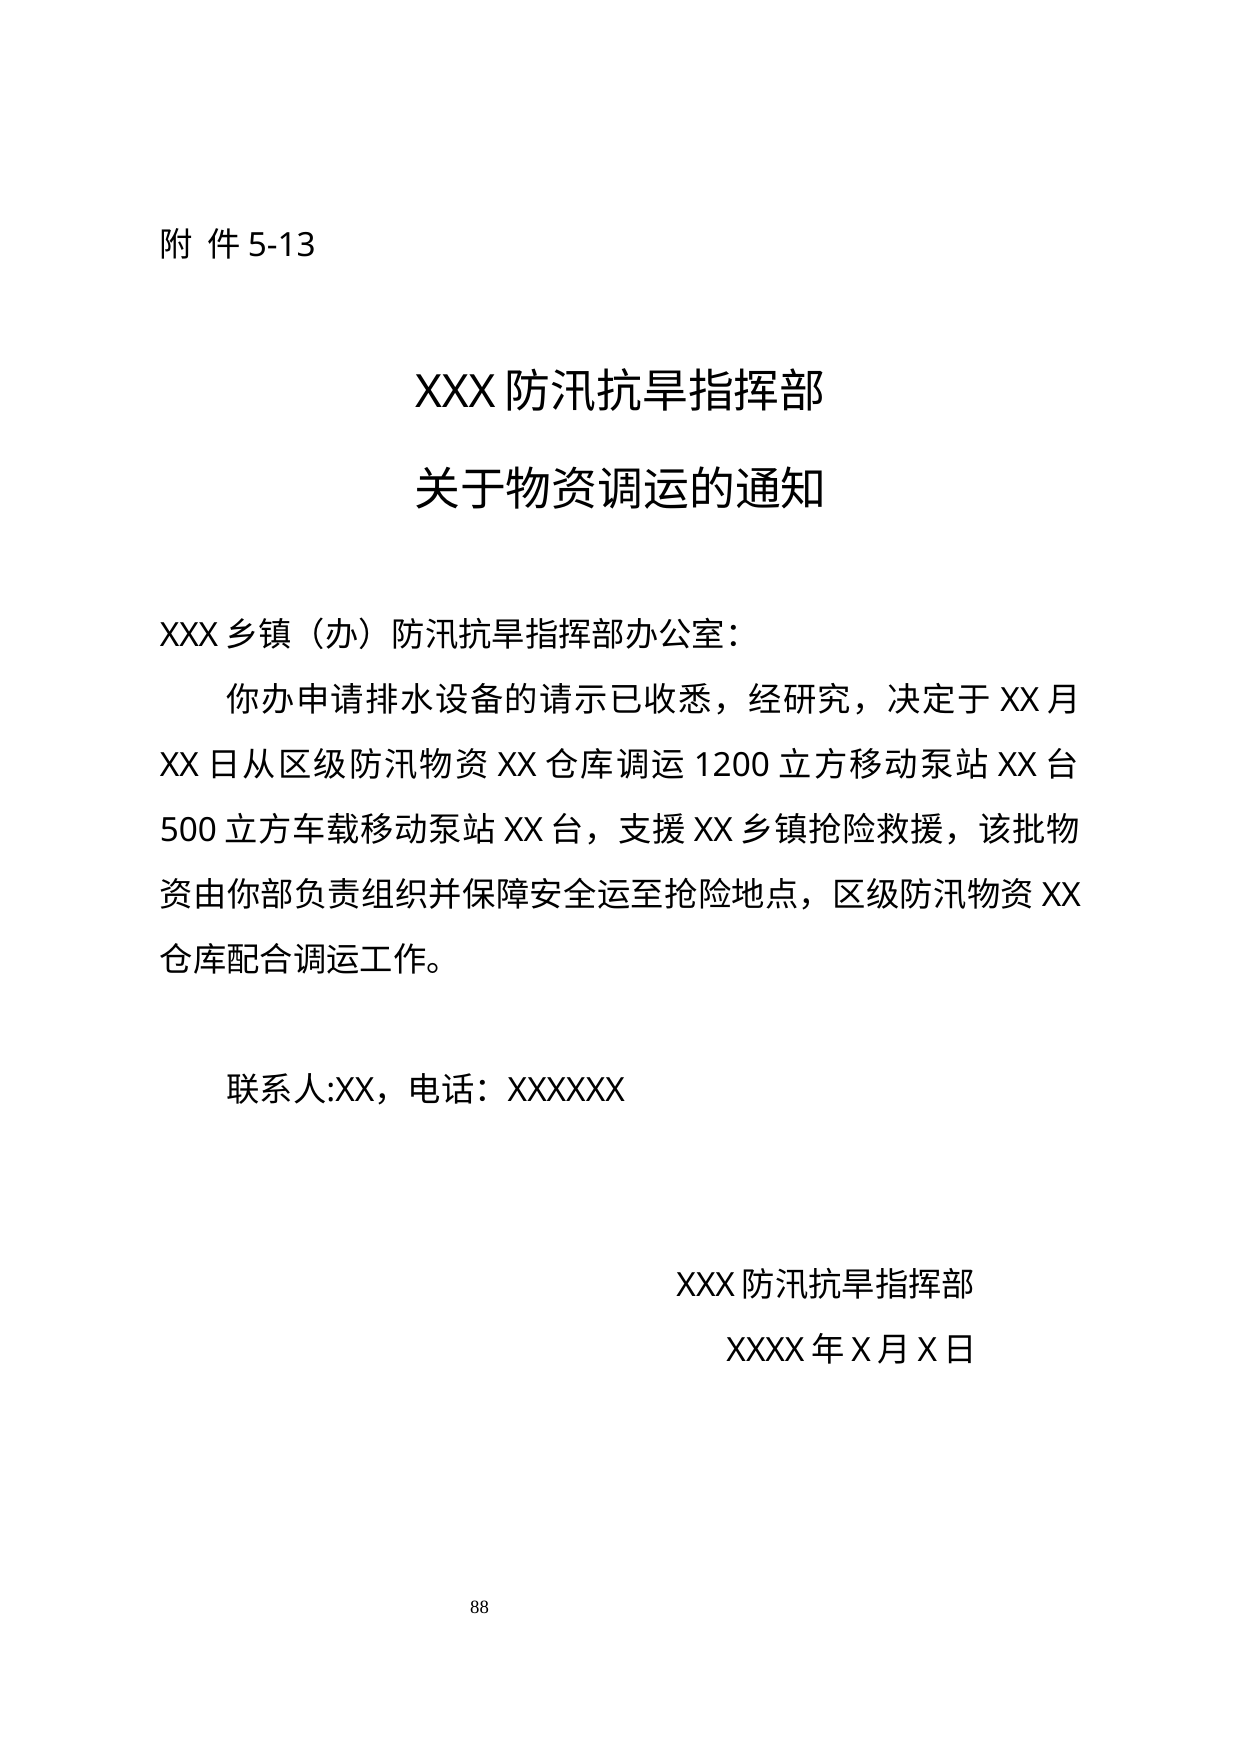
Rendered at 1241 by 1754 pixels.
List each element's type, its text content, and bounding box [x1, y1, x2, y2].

text 你办申请排水设备的请示已收悉，经研究，决定于XX月XX日从区级防汛物资XX仓库调运1200立方移动泵站XX台、500立方车载移动泵站XX台，支援XX乡镇抢险救援，该批物资由你部负责组织并保障安全运至抢险地点，区级防汛物资XX仓库配合调运工作。 [159, 664, 1081, 989]
text XXXX年X月X日 [159, 1314, 1081, 1379]
text XXX防汛抗旱指挥部 [159, 339, 1081, 437]
text 关于物资调运的通知 [159, 437, 1081, 534]
text 联系人:XX，电话：XXXXXX [159, 1054, 1081, 1119]
text XXX防汛抗旱指挥部 [159, 1249, 1081, 1314]
text XXXX年X月X日附 件5-13 [159, 209, 1081, 274]
text XXX乡镇（办）防汛抗旱指挥部办公室： [159, 599, 1081, 664]
